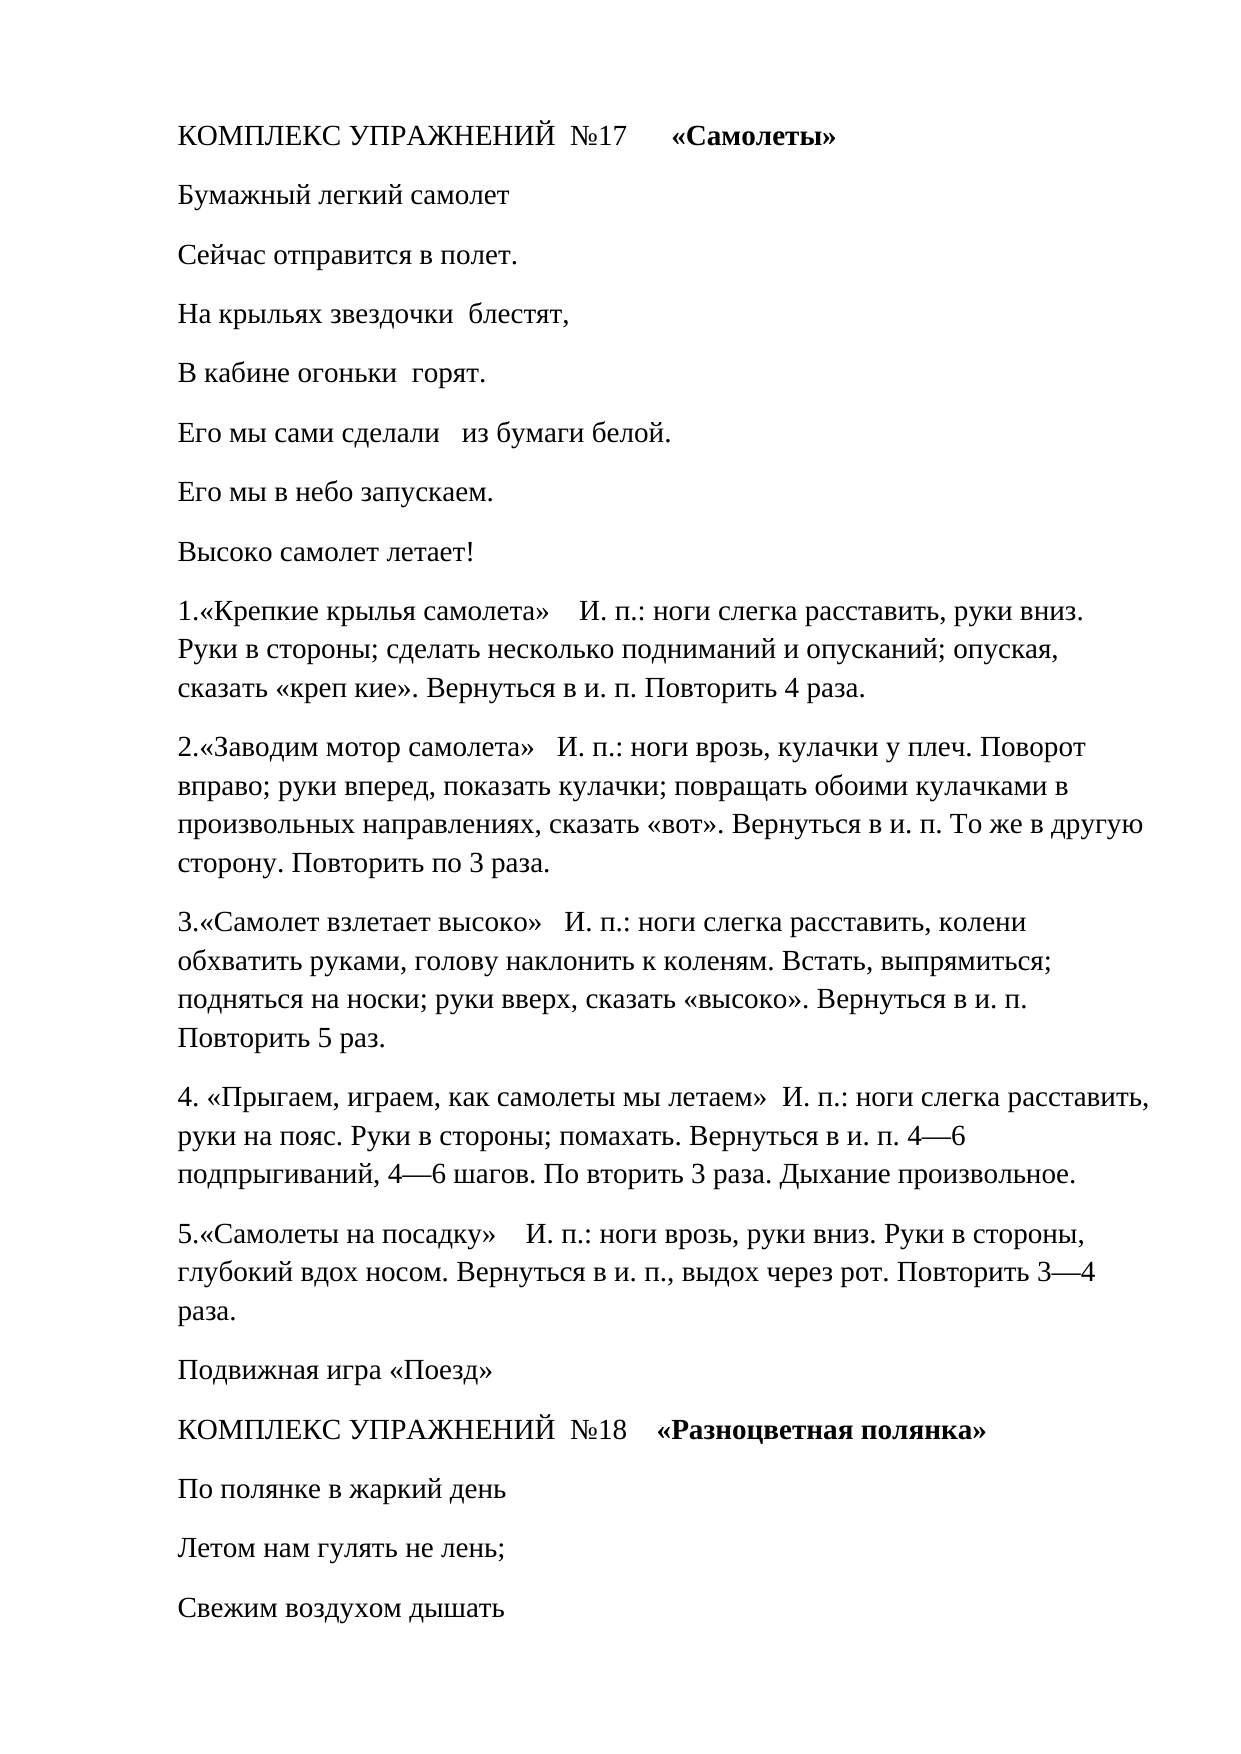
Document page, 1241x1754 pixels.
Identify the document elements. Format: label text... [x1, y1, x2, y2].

text КОМПЛЕКС УПРАЖНЕНИЙ №18 «Разноцветная полянка» [177, 1412, 1152, 1445]
text Бумажный легкий самолет [177, 177, 1152, 211]
text На крыльях звездочки блестят, [177, 296, 1152, 330]
text 1.«Крепкие крылья самолета» И. п.: ноги слегка расставить, руки вниз. Руки в стороны; сделать несколько подниманий и опусканий; опуская, сказать «креп кие». Вернуться в и. п. Повторить 4 раза. [177, 593, 1152, 704]
text Летом нам гулять не лень; [177, 1531, 1152, 1564]
text В кабине огоньки горят. [177, 356, 1152, 389]
text Его мы сами сделали из бумаги белой. [177, 415, 1152, 448]
text Его мы в небо запускаем. [177, 474, 1152, 508]
text По полянке в жаркий день [177, 1471, 1152, 1505]
text Сейчас отправится в полет. [177, 237, 1152, 270]
text КОМПЛЕКС УПРАЖНЕНИЙ №17 «Самолеты» [177, 118, 1152, 152]
text 3.«Самолет взлетает высоко» И. п.: ноги слегка расставить, колени обхватить руками, голову наклонить к коленям. Встать, выпрямиться; подняться на носки; руки вверх, сказать «высоко». Вернуться в и. п. Повторить 5 раз. [177, 904, 1152, 1054]
text Подвижная игра «Поезд» [177, 1352, 1152, 1386]
text Свежим воздухом дышать [177, 1590, 1152, 1623]
text 4. «Прыгаем, играем, как самолеты мы летаем» И. п.: ноги слегка расставить, руки на пояс. Руки в стороны; помахать. Вернуться в и. п. 4—6 подпрыгиваний, 4—6 шагов. По вторить 3 раза. Дыхание произвольное. [177, 1079, 1152, 1190]
text Высоко самолет летает! [177, 534, 1152, 567]
text 5.«Самолеты на посадку» И. п.: ноги врозь, руки вниз. Руки в стороны, глубокий вдох носом. Вернуться в и. п., выдох через рот. Повторить 3—4 раза. [177, 1216, 1152, 1327]
text 2.«Заводим мотор самолета» И. п.: ноги врозь, кулачки у плеч. Поворот вправо; руки вперед, показать кулачки; повращать обоими кулачками в произвольных направлениях, сказать «вот». Вернуться в и. п. То же в другую сторону. Повторить по 3 раза. [177, 729, 1152, 879]
